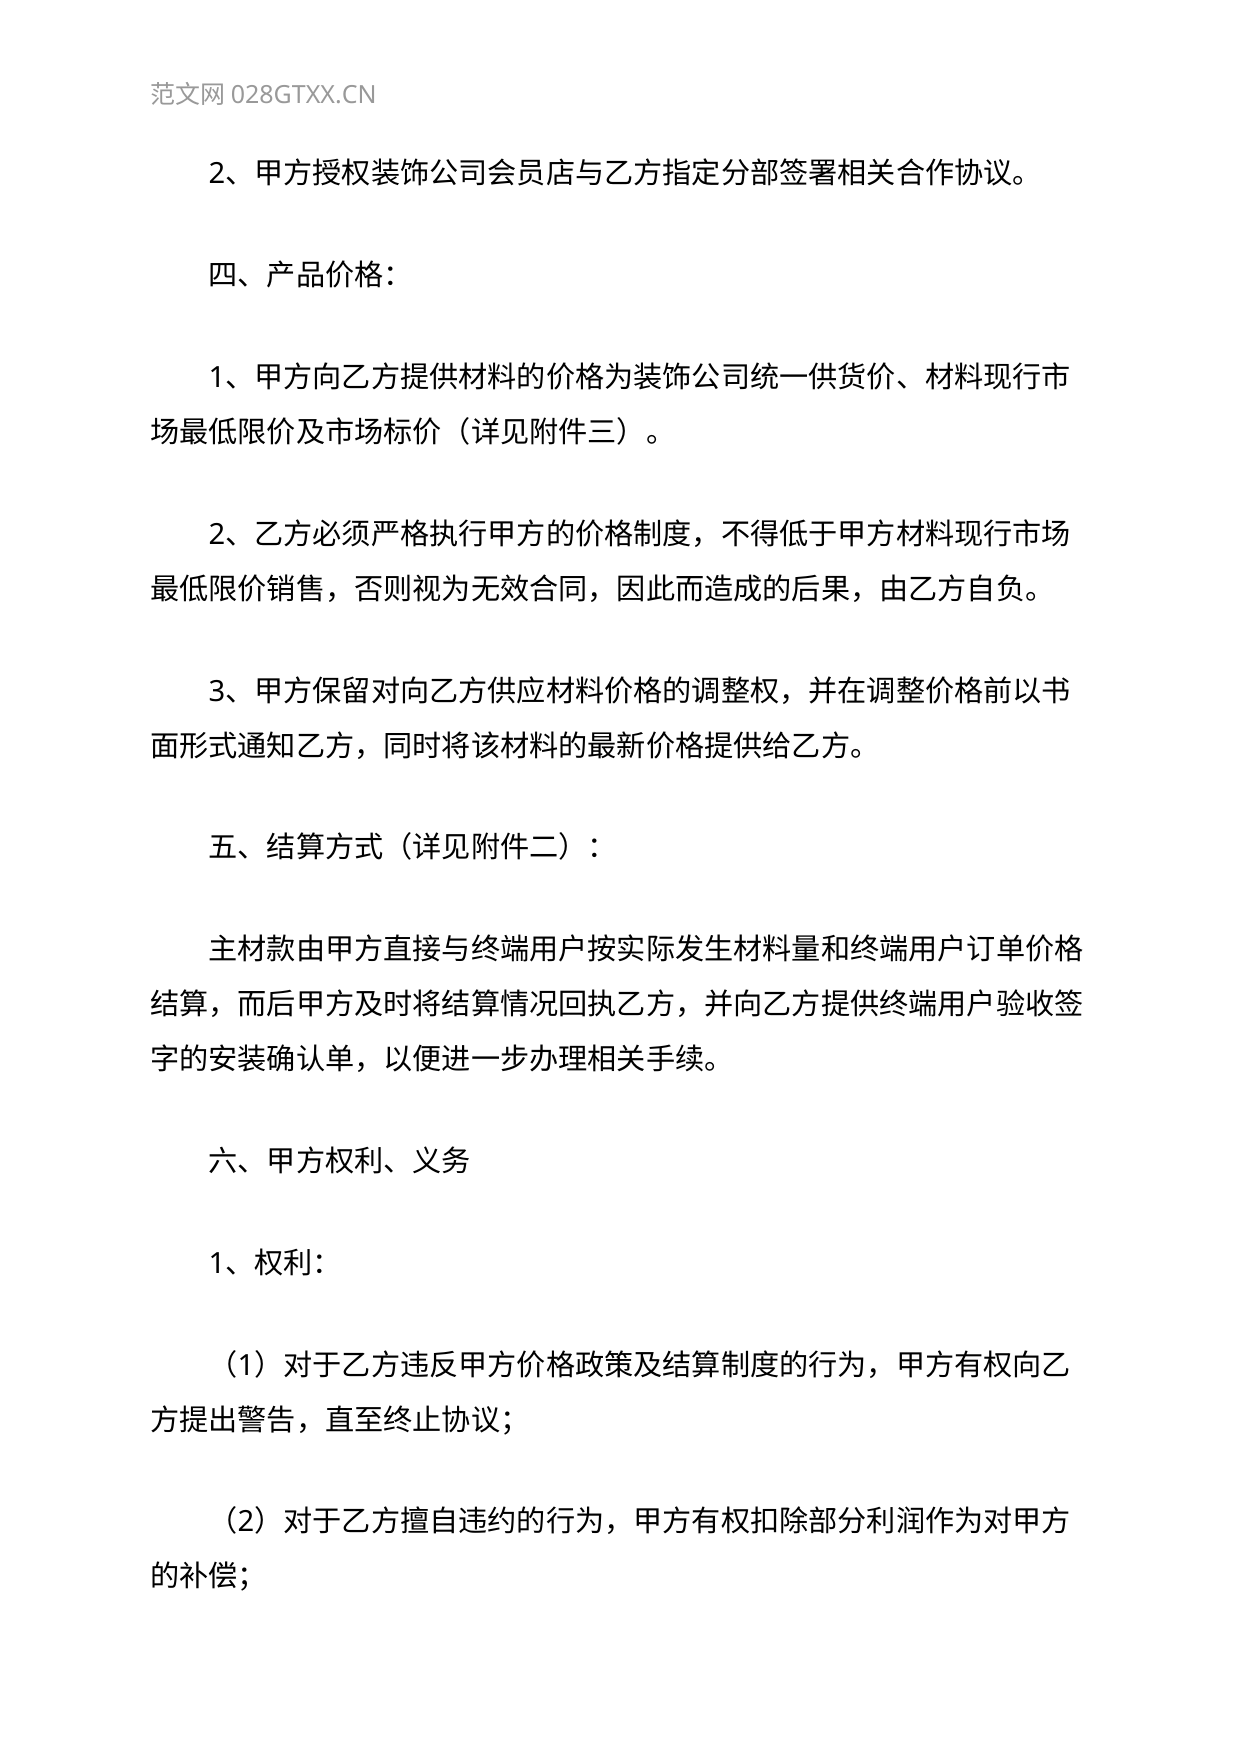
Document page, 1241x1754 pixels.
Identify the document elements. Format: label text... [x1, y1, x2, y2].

text 主材款由甲方直接与终端用户按实际发生材料量和终端用户订单价格结算，而后甲方及时将结算情况回执乙方，并向乙方提供终端用户验收签字的安装确认单，以便进一步办理相关手续。 [150, 926, 1090, 1078]
text （1）对于乙方违反甲方价格政策及结算制度的行为，甲方有权向乙方提出警告，直至终止协议； [150, 1341, 1090, 1438]
text 五、结算方式（详见附件二）： [150, 824, 1090, 866]
text 2、甲方授权装饰公司会员店与乙方指定分部签署相关合作协议。 [150, 150, 1090, 192]
text 1、甲方向乙方提供材料的价格为装饰公司统一供货价、材料现行市场最低限价及市场标价（详见附件三）。 [150, 354, 1090, 451]
text （2）对于乙方擅自违约的行为，甲方有权扣除部分利润作为对甲方的补偿； [150, 1498, 1090, 1595]
text 六、甲方权利、义务 [150, 1137, 1090, 1180]
text 1、权利： [150, 1239, 1090, 1282]
text 四、产品价格： [150, 252, 1090, 294]
text 2、乙方必须严格执行甲方的价格制度，不得低于甲方材料现行市场最低限价销售，否则视为无效合同，因此而造成的后果，由乙方自负。 [150, 511, 1090, 608]
text 3、甲方保留对向乙方供应材料价格的调整权，并在调整价格前以书面形式通知乙方，同时将该材料的最新价格提供给乙方。 [150, 667, 1090, 764]
